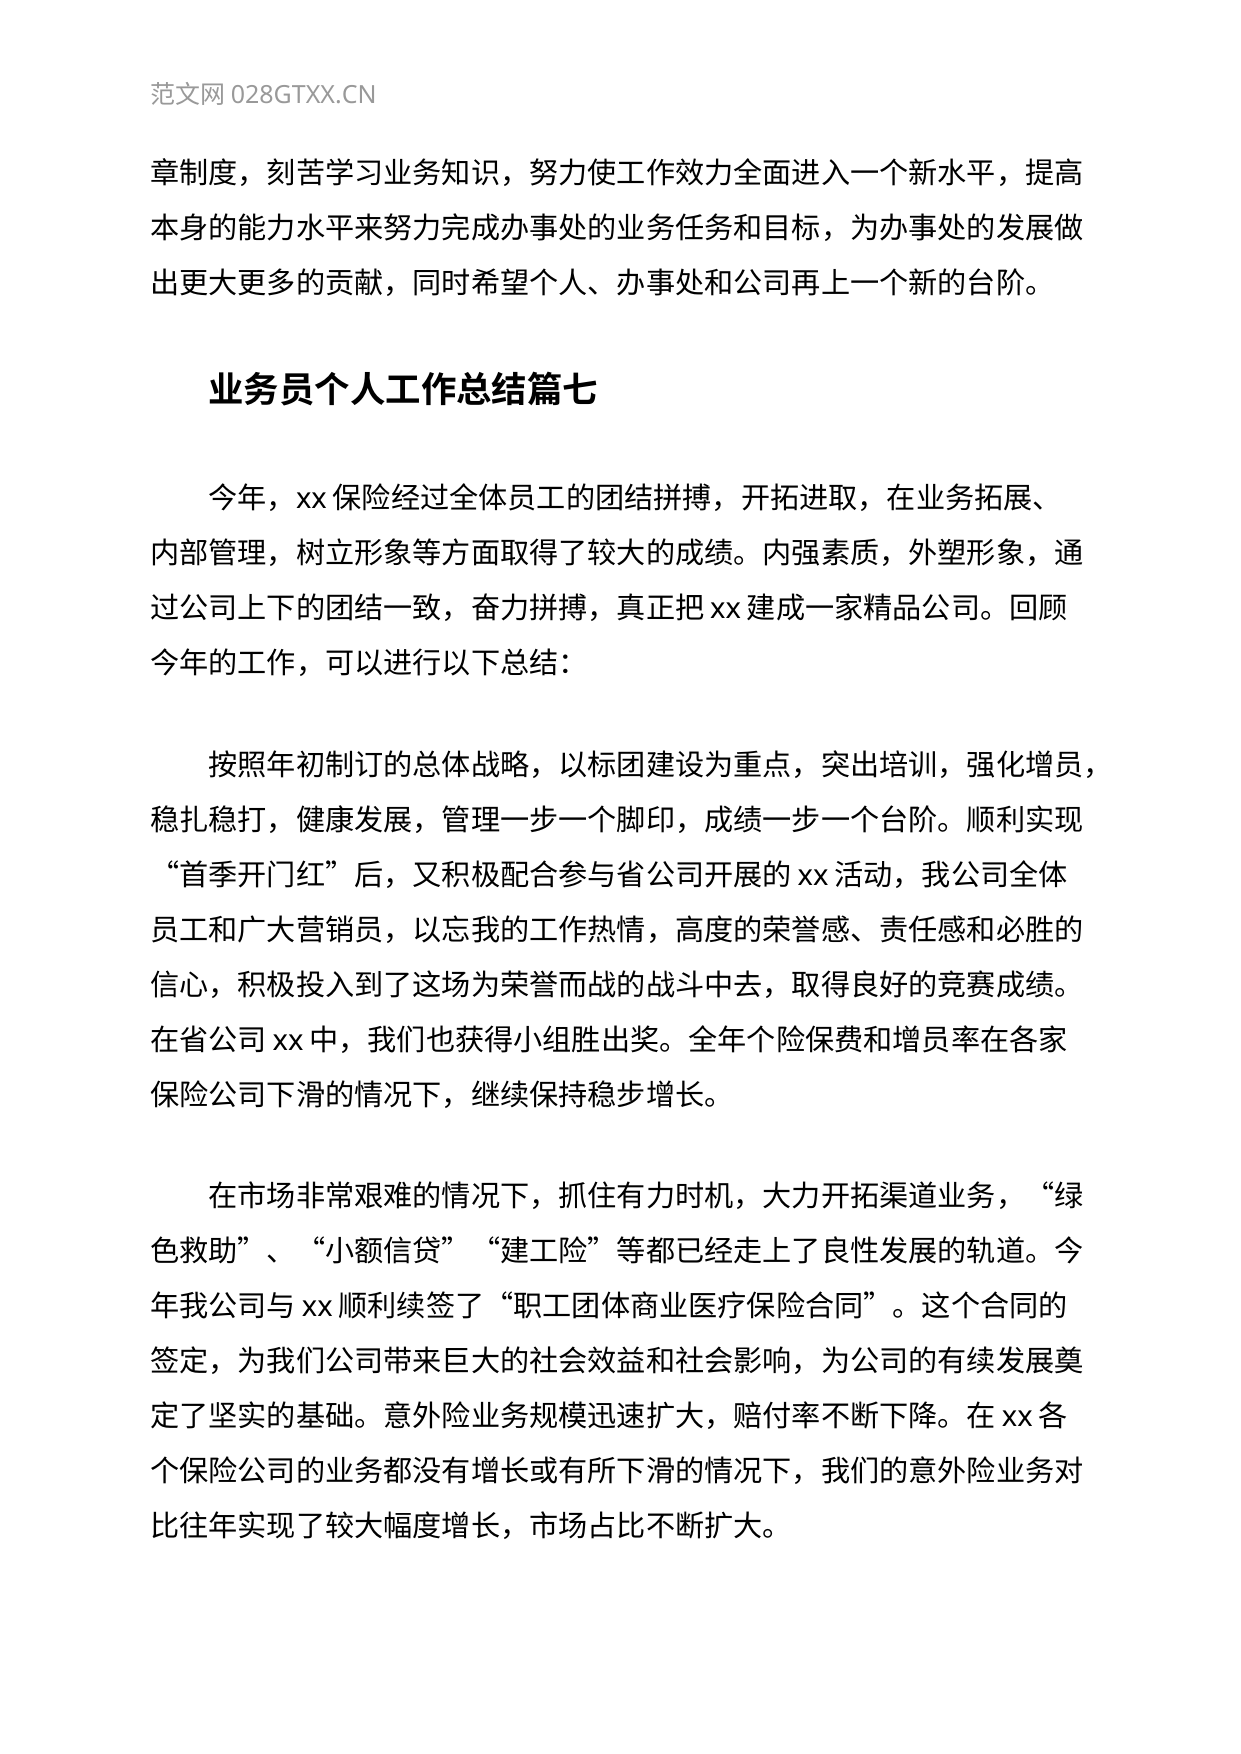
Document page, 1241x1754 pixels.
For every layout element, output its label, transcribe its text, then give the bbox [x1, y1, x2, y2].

text 业务员个人工作总结篇七 [150, 362, 1090, 413]
text 按照年初制订的总体战略，以标团建设为重点，突出培训，强化增员，稳扎稳打，健康发展，管理一步一个脚印，成绩一步一个台阶。顺利实现“首季开门红”后，又积极配合参与省公司开展的xx活动，我公司全体员工和广大营销员，以忘我的工作热情，高度的荣誉感、责任感和必胜的信心，积极投入到了这场为荣誉而战的战斗中去，取得良好的竞赛成绩。在省公司xx中，我们也获得小组胜出奖。全年个险保费和增员率在各家保险公司下滑的情况下，继续保持稳步增长。 [150, 742, 1090, 1113]
text 在市场非常艰难的情况下，抓住有力时机，大力开拓渠道业务，“绿色救助”、“小额信贷”“建工险”等都已经走上了良性发展的轨道。今年我公司与xx顺利续签了“职工团体商业医疗保险合同”。这个合同的签定，为我们公司带来巨大的社会效益和社会影响，为公司的有续发展奠定了坚实的基础。意外险业务规模迅速扩大，赔付率不断下降。在xx各个保险公司的业务都没有增长或有所下滑的情况下，我们的意外险业务对比往年实现了较大幅度增长，市场占比不断扩大。 [150, 1173, 1090, 1545]
text 今年，xx保险经过全体员工的团结拼搏，开拓进取，在业务拓展、内部管理，树立形象等方面取得了较大的成绩。内强素质，外塑形象，通过公司上下的团结一致，奋力拼搏，真正把xx建成一家精品公司。回顾今年的工作，可以进行以下总结： [150, 475, 1090, 682]
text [150, 150, 1090, 302]
